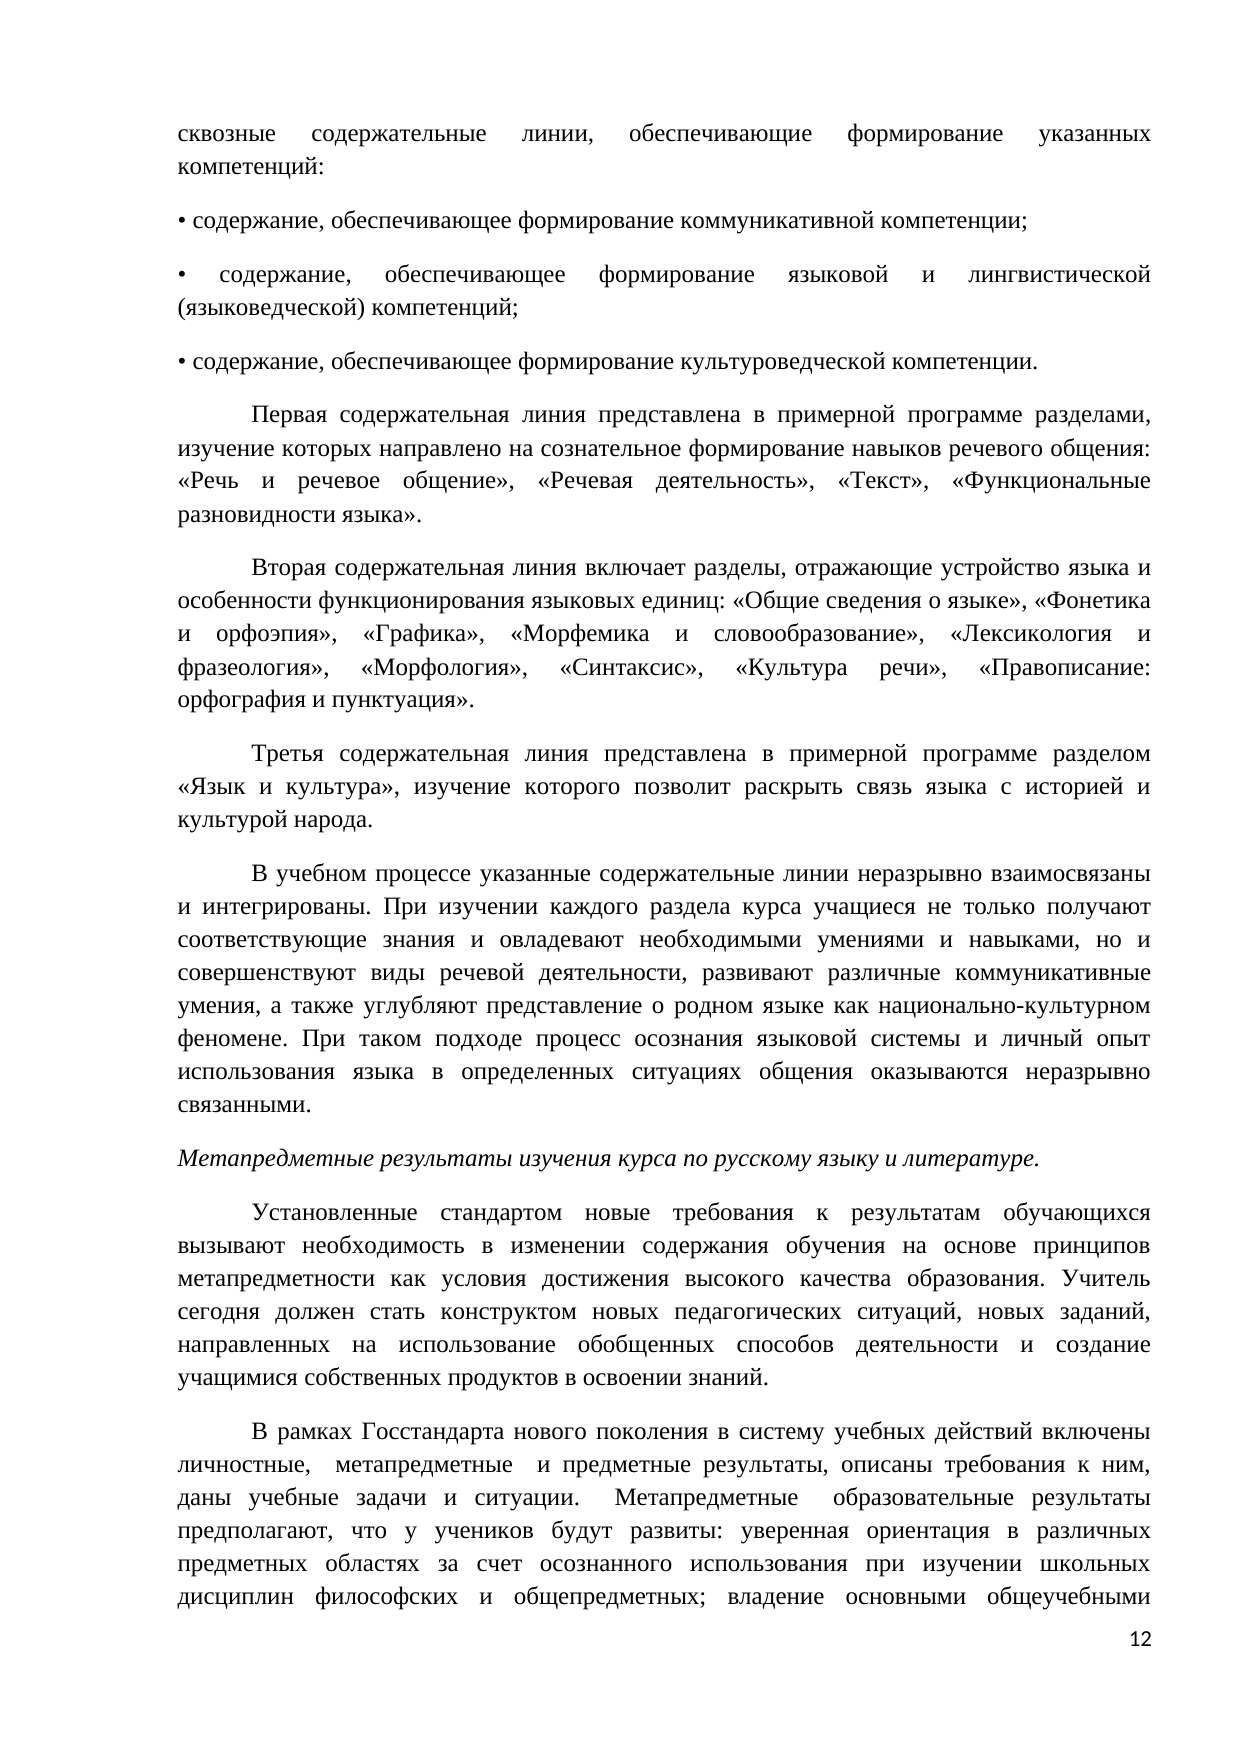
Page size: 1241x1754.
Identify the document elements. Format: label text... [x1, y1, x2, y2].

text В учебном процессе указанные содержательные линии неразрывно взаимосвязаны и интегрированы. При изучении каждого раздела курса учащиеся не только получают соответствующие знания и овладевают необходимыми умениями и навыками, но и совершенствуют виды речевой деятельности, развивают различные коммуникативные умения, а также углубляют представление о родном языке как национально-культурном феномене. При таком подходе процесс осознания языковой системы и личный опыт использования языка в определенных ситуациях общения оказываются неразрывно связанными. [177, 858, 1152, 1118]
text Установленные стандартом новые требования к результатам обучающихся вызывают необходимость в изменении содержания обучения на основе принципов метапредметности как условия достижения высокого качества образования. Учитель сегодня должен стать конструктом новых педагогических ситуаций, новых заданий, направленных на использование обобщенных способов деятельности и создание учащимися собственных продуктов в освоении знаний. [177, 1197, 1152, 1391]
text • содержание, обеспечивающее формирование культуроведческой компетенции. [177, 346, 1152, 374]
text • содержание, обеспечивающее формирование языковой и лингвистической (языковедческой) компетенций; [177, 259, 1152, 321]
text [177, 1416, 1152, 1610]
text Метапредметные результаты изучения курса по русскому языку и литературе. [177, 1143, 1152, 1172]
text • содержание, обеспечивающее формирование коммуникативной компетенции; [177, 205, 1152, 234]
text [177, 118, 1152, 180]
text Третья содержательная линия представлена в примерной программе разделом «Язык и культура», изучение которого позволит раскрыть связь языка с историей и культурой народа. [177, 738, 1152, 833]
text Первая содержательная линия представлена в примерной программе разделами, изучение которых направлено на сознательное формирование навыков речевого общения: «Речь и речевое общение», «Речевая деятельность», «Текст», «Функциональные разновидности языка». [177, 399, 1152, 527]
text Вторая содержательная линия включает разделы, отражающие устройство языка и особенности функционирования языковых единиц: «Общие сведения о языке», «Фонетика и орфоэпия», «Графика», «Морфемика и словообразование», «Лексикология и фразеология», «Морфология», «Синтаксис», «Культура речи», «Правописание: орфография и пунктуация». [177, 552, 1152, 713]
